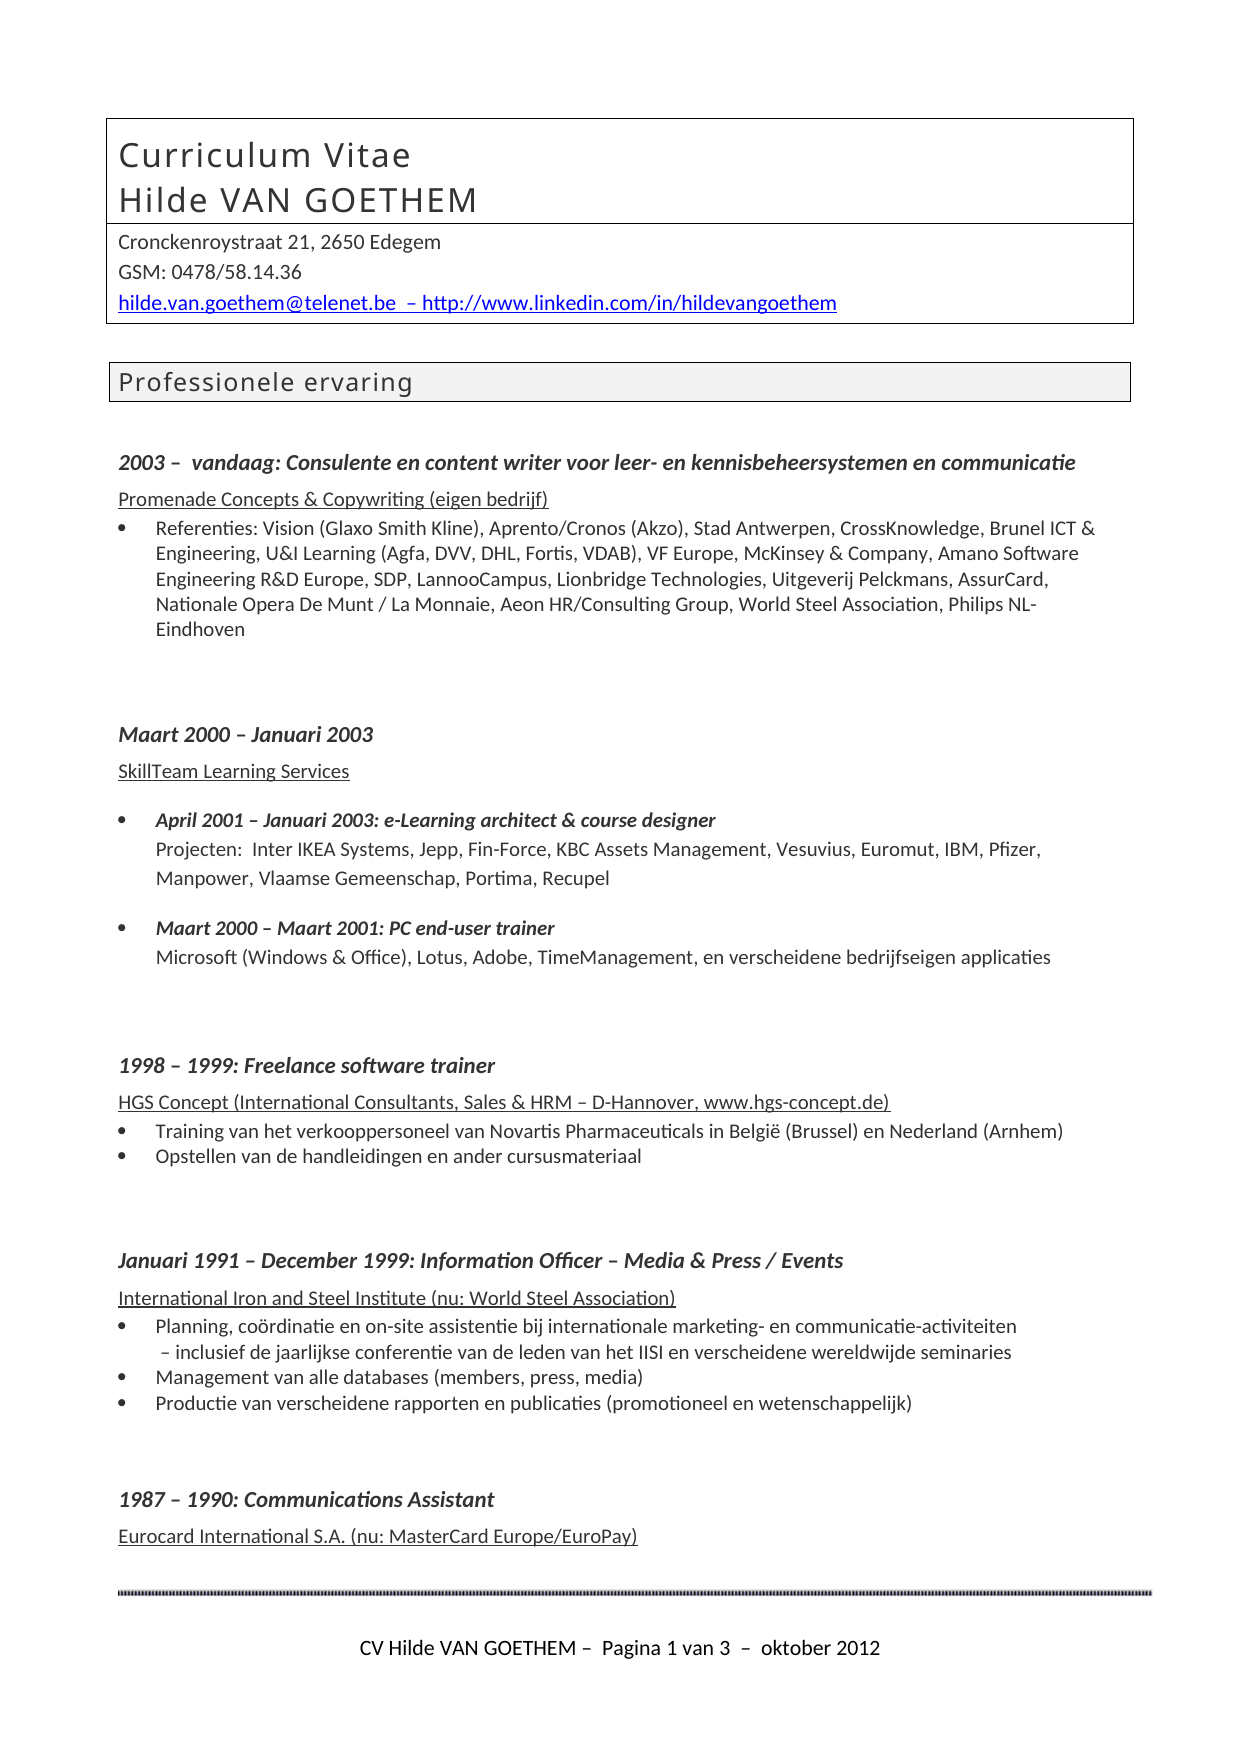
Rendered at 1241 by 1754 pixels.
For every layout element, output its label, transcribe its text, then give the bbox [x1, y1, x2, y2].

subtitle 2003 – vandaag: Consulente en content writer voor leer- en kennisbeheersystemen en communicatie [118, 448, 1122, 476]
list Training van het verkooppersoneel van Novartis Pharmaceuticals in België (Brussel) en Nederland (Arnhem) [118, 1118, 1122, 1143]
subtitle Professionele ervaring [110, 363, 1130, 401]
list Opstellen van de handleidingen en ander cursusmateriaal [118, 1143, 1122, 1169]
subtitle Maart 2000 – Januari 2003 [118, 688, 1122, 748]
text International Iron and Steel Institute (nu: World Steel Association) [118, 1285, 1122, 1310]
list Management van alle databases (members, press, media) [118, 1364, 1122, 1390]
subtitle Maart 2000 – Maart 2001: PC end-user trainer Microsoft (Windows & Office), Lotus, Adobe, TimeManagement, en verscheidene bedrijfseigen applicaties [118, 915, 1122, 970]
text Eurocard International S.A. (nu: MasterCard Europe/EuroPay) [118, 1523, 1122, 1548]
subtitle April 2001 – Januari 2003: e-Learning architect & course designer Projecten: Inter IKEA Systems, Jepp, Fin-Force, KBC Assets Management, Vesuvius, Euromut, IBM, Pfizer, Manpower, Vlaamse Gemeenschap, Portima, Recupel [118, 808, 1122, 891]
text SkillTeam Learning Services [118, 758, 1122, 783]
list Referenties: Vision (Glaxo Smith Kline), Aprento/Cronos (Akzo), Stad Antwerpen, CrossKnowledge, Brunel ICT & Engineering, U&I Learning (Agfa, DVV, DHL, Fortis, VDAB), VF Europe, McKinsey & Company, Amano Software Engineering R&D Europe, SDP, LannooCampus, Lionbridge Technologies, Uitgeverij Pelckmans, AssurCard, Nationale Opera De Munt / La Monnaie, Aeon HR/Consulting Group, World Steel Association, Philips NL-Eindhoven [118, 515, 1122, 642]
list Planning, coördinatie en on-site assistentie bij internationale marketing- en communicatie-activiteiten – inclusief de jaarlijkse conferentie van de leden van het IISI en verscheidene wereldwijde seminaries [118, 1314, 1122, 1364]
table_header Curriculum Vitae Hilde VAN GOETHEM [107, 119, 1133, 222]
picture [118, 1585, 1153, 1601]
list Productie van verscheidene rapporten en publicaties (promotioneel en wetenschappelijk) [118, 1390, 1122, 1415]
text HGS Concept (International Consultants, Sales & HRM – D-Hannover, www.hgs-concept.de) [118, 1089, 1122, 1114]
subtitle Januari 1991 – December 1999: Information Officer – Media & Press / Events [118, 1215, 1122, 1275]
table_cell Cronckenroystraat 21, 2650 Edegem GSM: 0478/58.14.36 hilde.van.goethem@telenet.be – http://www.linkedin.com/in/hildevangoethem [107, 224, 1133, 323]
subtitle 1998 – 1999: Freelance software trainer [118, 1019, 1122, 1079]
text Promenade Concepts & Copywriting (eigen bedrijf) [118, 486, 1122, 511]
subtitle 1987 – 1990: Communications Assistant [118, 1453, 1122, 1513]
